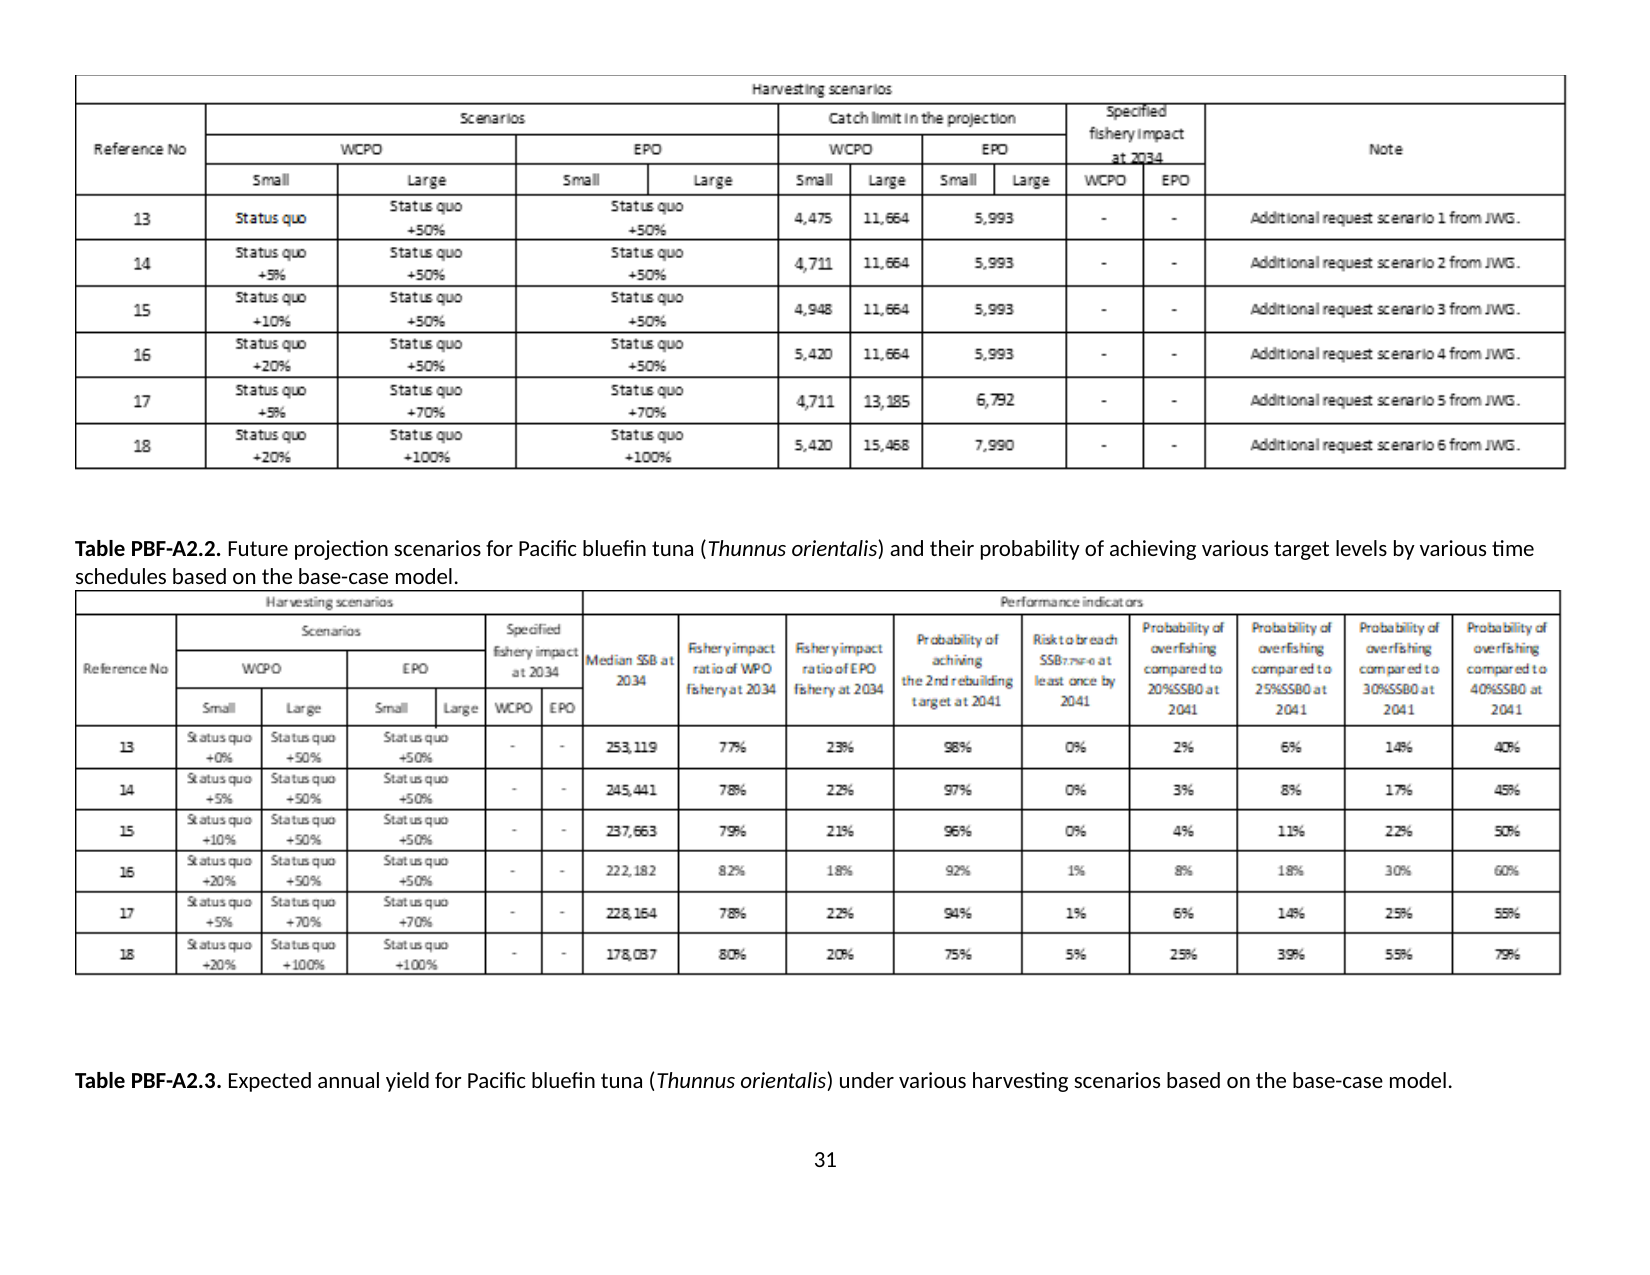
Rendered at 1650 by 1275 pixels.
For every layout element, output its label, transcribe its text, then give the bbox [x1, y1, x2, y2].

picture [75, 75, 1568, 473]
picture [75, 590, 1563, 977]
text Table PBF-A2.2. Future projection scenarios for Pacific bluefin tuna (Thunnus orientalis) and their probability of achieving various target levels by various time schedules based on the base-case model. [75, 534, 1575, 590]
text Table PBF-A2.3. Expected annual yield for Pacific bluefin tuna (Thunnus orientalis) under various harvesting scenarios based on the base-case model. [75, 1066, 1575, 1094]
